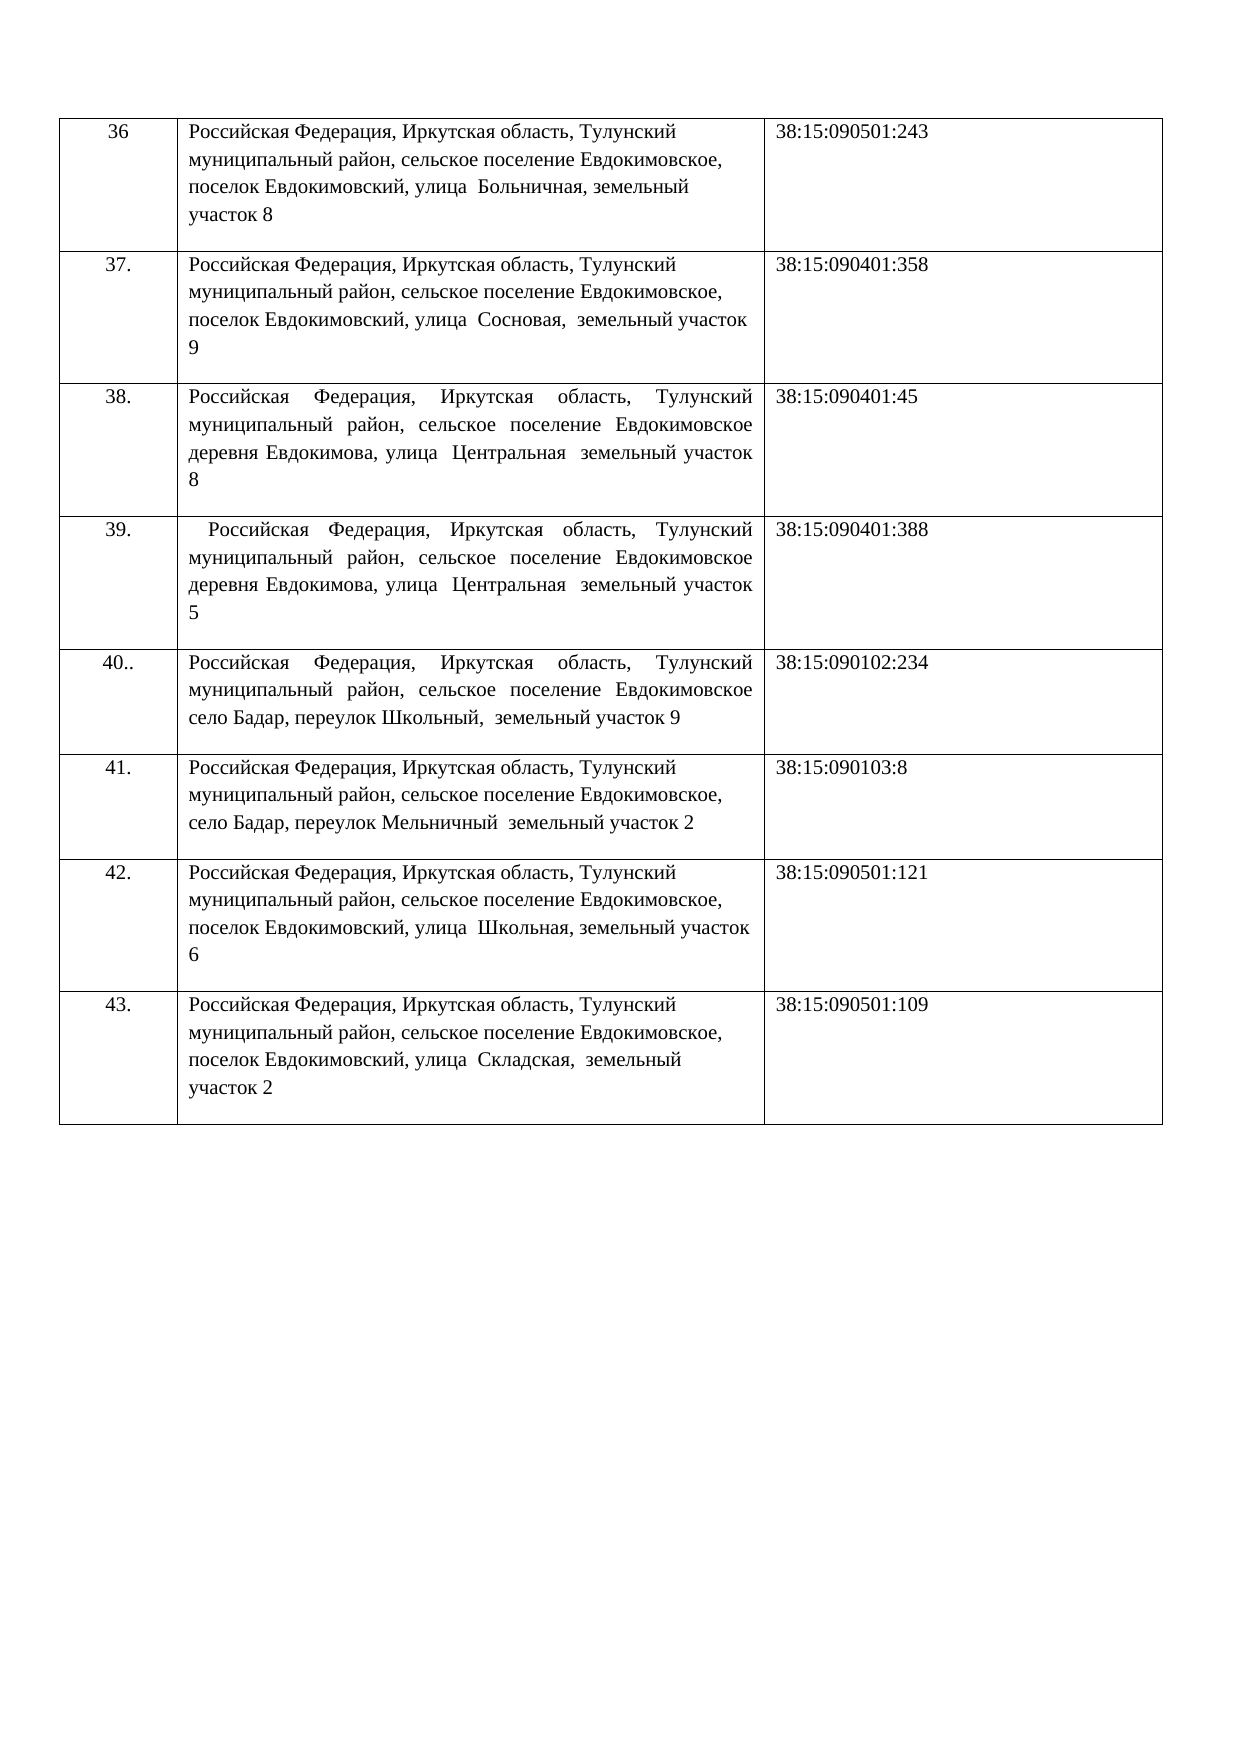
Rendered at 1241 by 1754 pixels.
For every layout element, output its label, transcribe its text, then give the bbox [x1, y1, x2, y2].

table_cell 36 [60, 119, 177, 251]
table_cell 38:15:090102:234 [765, 650, 1162, 753]
table_cell 43. [60, 992, 177, 1124]
table_cell 42. [60, 860, 177, 991]
table_cell 38:15:090103:8 [765, 755, 1162, 858]
table_cell 38:15:090401:388 [765, 517, 1162, 648]
table_cell Российская Федерация, Иркутская область, Тулунский муниципальный район, сельское поселение Евдокимовское, поселок Евдокимовский, улица Сосновая, земельный участок 9 [178, 252, 764, 383]
table_cell 38:15:090401:358 [765, 252, 1162, 383]
table_cell Российская Федерация, Иркутская область, Тулунский муниципальный район, сельское поселение Евдокимовское, село Бадар, переулок Мельничный земельный участок 2 [178, 755, 764, 858]
table_cell 38:15:090501:243 [765, 119, 1162, 251]
table_cell 37. [60, 252, 177, 383]
table_cell 40.. [60, 650, 177, 753]
table_cell 38:15:090501:109 [765, 992, 1162, 1124]
table_cell Российская Федерация, Иркутская область, Тулунский муниципальный район, сельское поселение Евдокимовское, поселок Евдокимовский, улица Школьная, земельный участок 6 [178, 860, 764, 991]
table_cell 41. [60, 755, 177, 858]
table_cell Российская Федерация, Иркутская область, Тулунский муниципальный район, сельское поселение Евдокимовское деревня Евдокимова, улица Центральная земельный участок 8 [178, 384, 764, 516]
table_cell 38:15:090501:121 [765, 860, 1162, 991]
table_cell Российская Федерация, Иркутская область, Тулунский муниципальный район, сельское поселение Евдокимовское деревня Евдокимова, улица Центральная земельный участок 5 [178, 517, 764, 648]
table_cell 39. [60, 517, 177, 648]
table_cell 38:15:090401:45 [765, 384, 1162, 516]
table_cell Российская Федерация, Иркутская область, Тулунский муниципальный район, сельское поселение Евдокимовское, поселок Евдокимовский, улица Больничная, земельный участок 8 [178, 119, 764, 251]
table_cell Российская Федерация, Иркутская область, Тулунский муниципальный район, сельское поселение Евдокимовское село Бадар, переулок Школьный, земельный участок 9 [178, 650, 764, 753]
table_cell 38. [60, 384, 177, 516]
table_cell Российская Федерация, Иркутская область, Тулунский муниципальный район, сельское поселение Евдокимовское, поселок Евдокимовский, улица Складская, земельный участок 2 [178, 992, 764, 1124]
